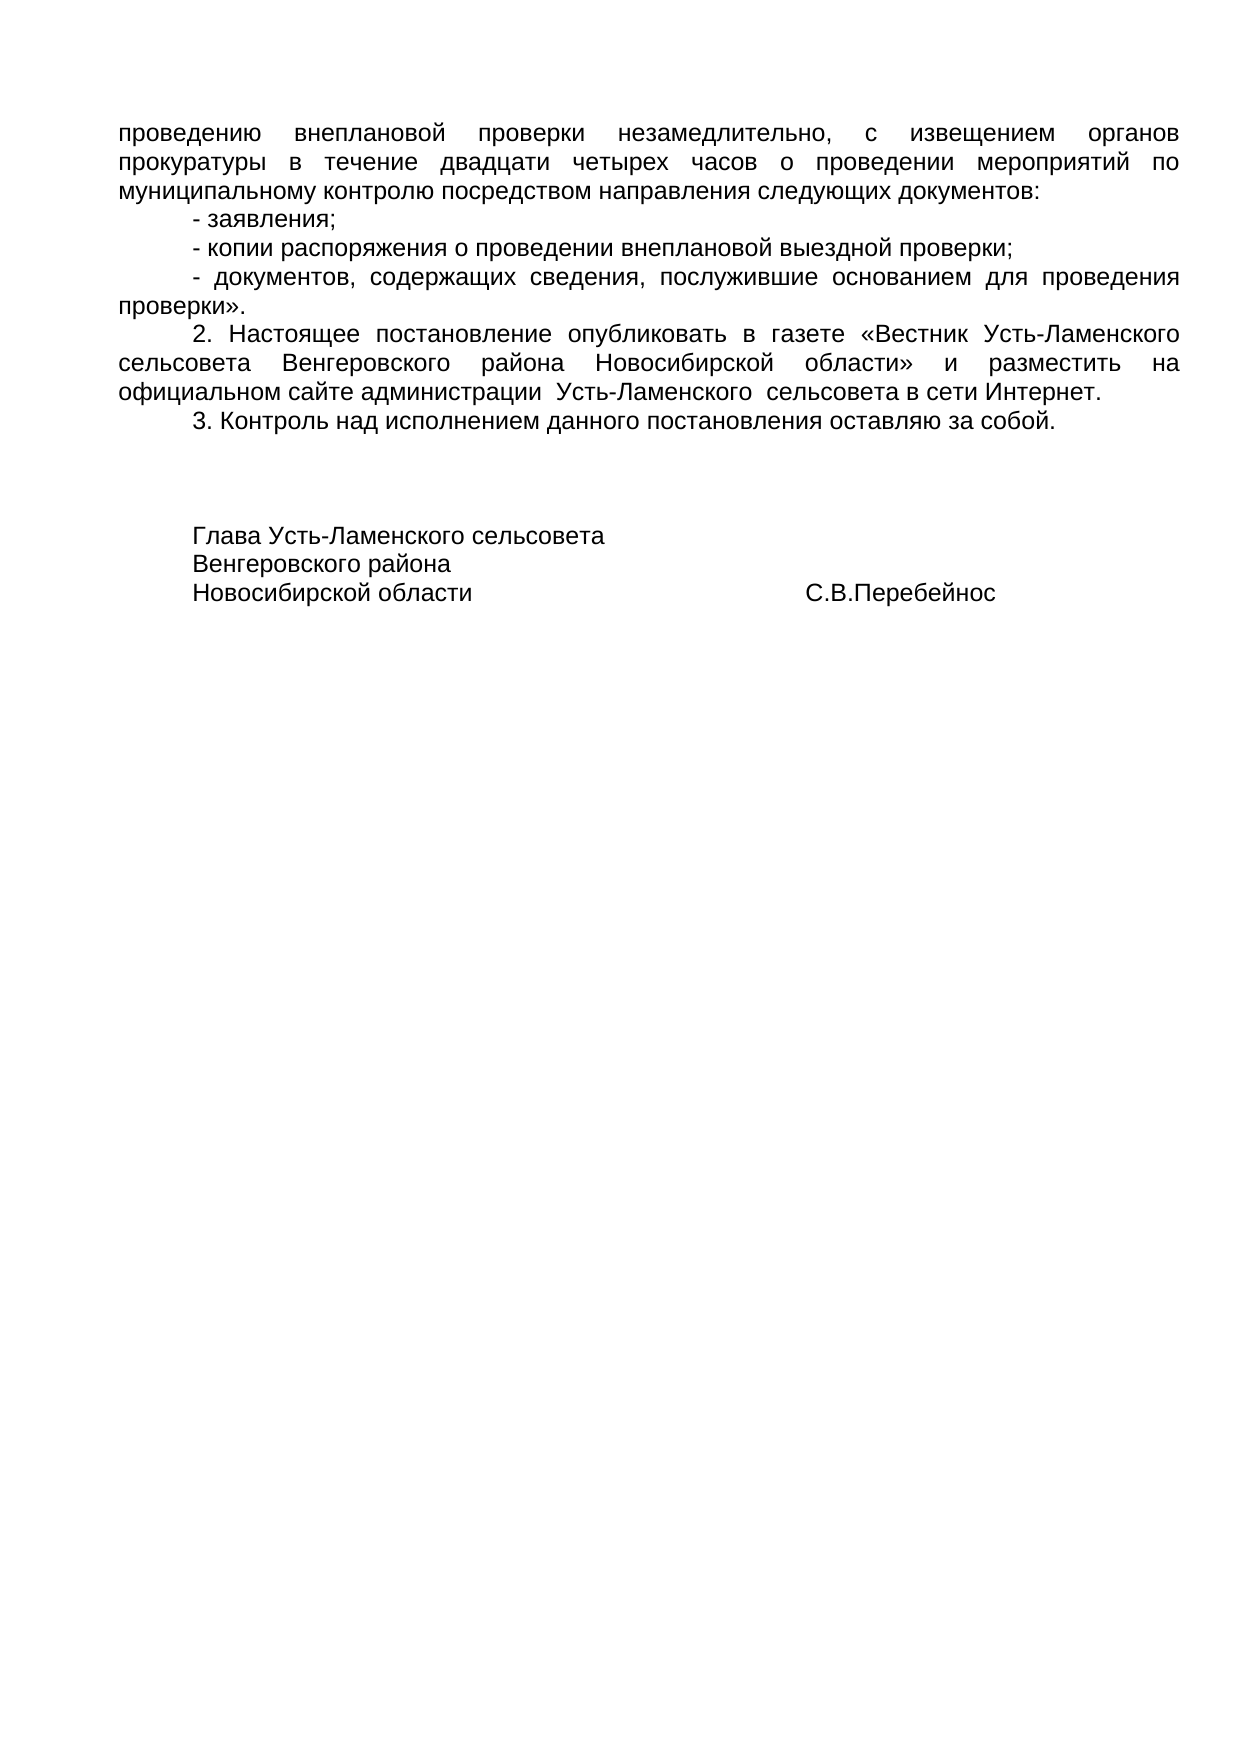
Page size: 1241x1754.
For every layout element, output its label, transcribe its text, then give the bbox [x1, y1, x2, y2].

text Новосибирской области С.В.Перебейнос [118, 578, 1181, 607]
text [118, 118, 1181, 204]
text 2. Настоящее постановление опубликовать в газете «Вестник Усть-Ламенского сельсовета Венгеровского района Новосибирской области» и разместить на официальном сайте администрации Усть-Ламенского сельсовета в сети Интернет. [118, 319, 1181, 406]
text Глава Усть-Ламенского сельсовета [118, 521, 1181, 549]
text 3. Контроль над исполнением данного постановления оставляю за собой. [118, 406, 1181, 434]
text - документов, содержащих сведения, послужившие основанием для проведения проверки». [118, 262, 1181, 319]
text - копии распоряжения о проведении внеплановой выездной проверки; [118, 233, 1181, 262]
text Венгеровского района [118, 549, 1181, 578]
text - заявления; [118, 204, 1181, 233]
